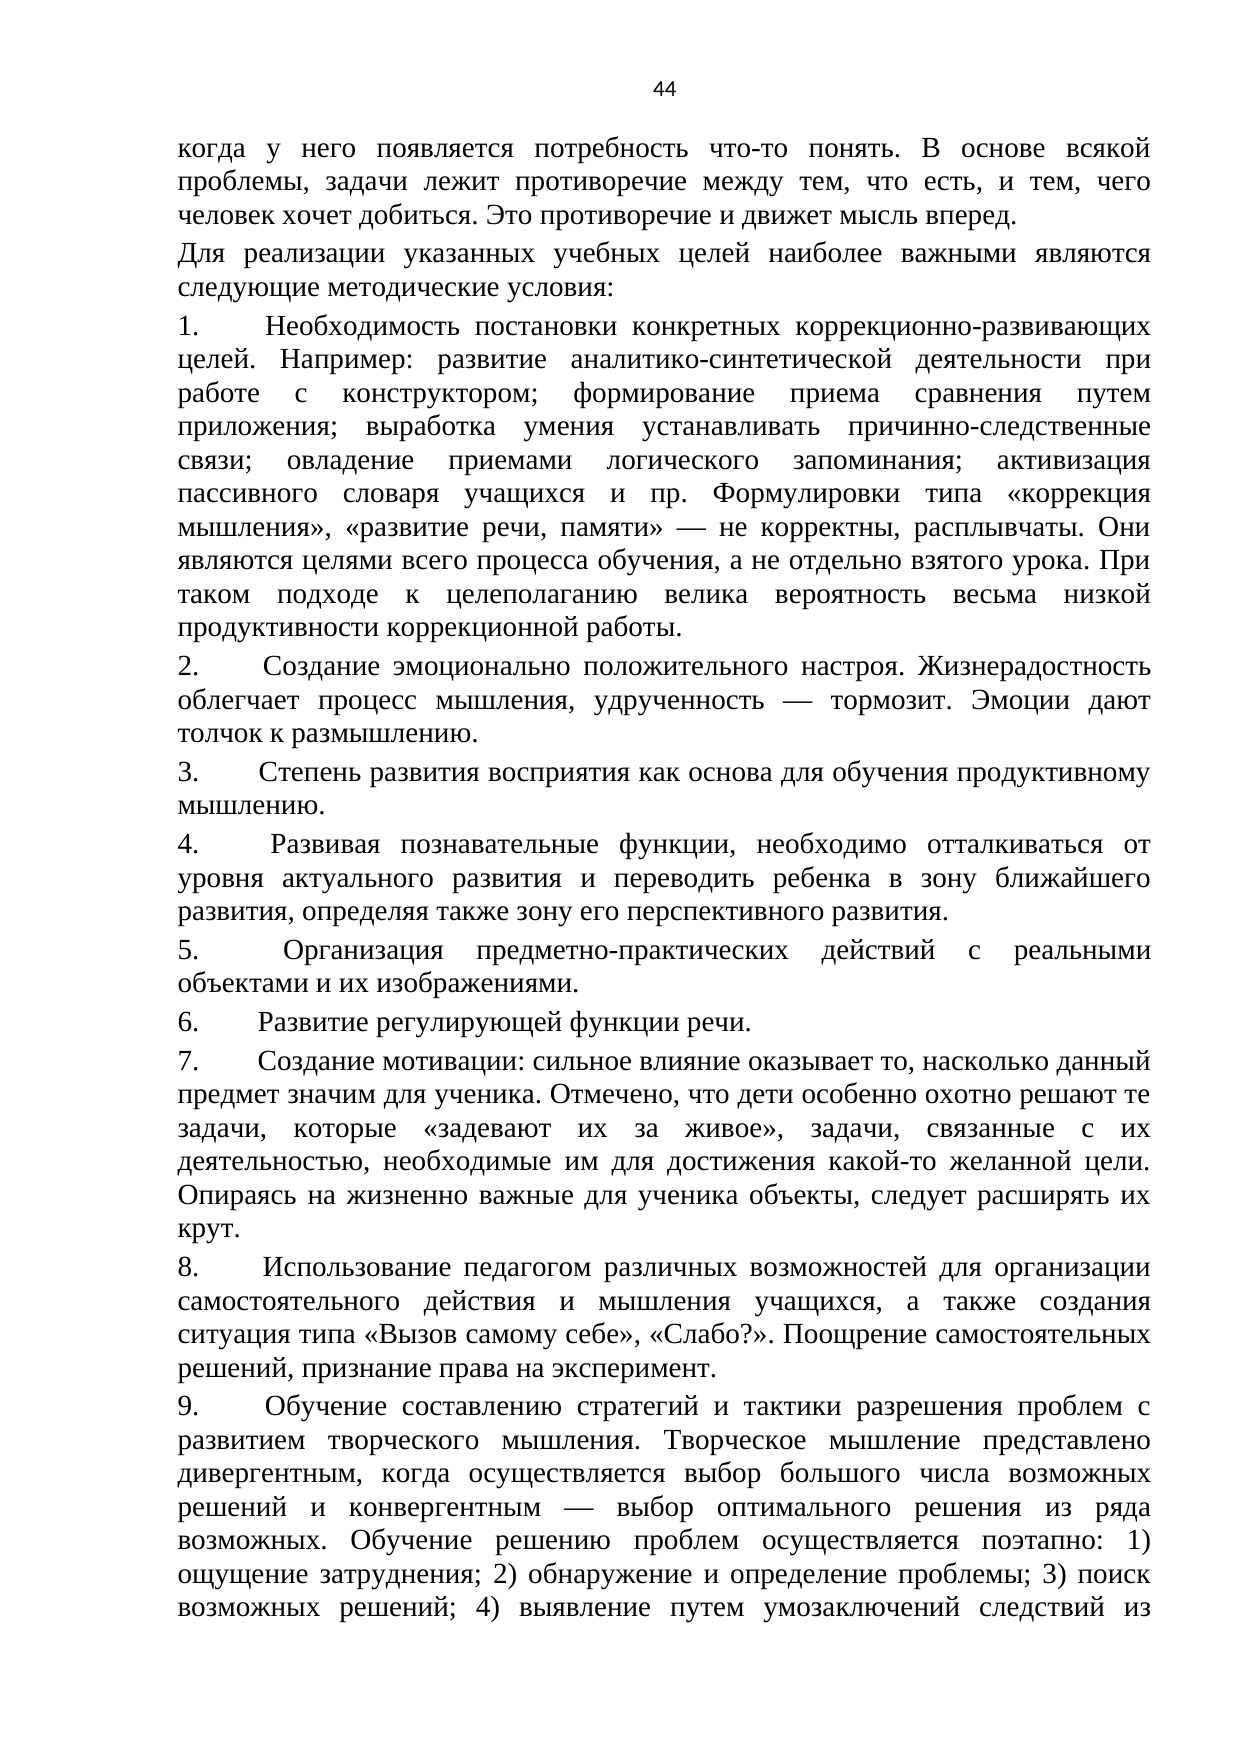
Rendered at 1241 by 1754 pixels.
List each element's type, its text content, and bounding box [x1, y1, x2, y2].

text 5. Организация предметно-практических действий с реальными объектами и их изображениями. [177, 932, 1152, 999]
text 2. Создание эмоционально положительного настроя. Жизнерадостность облегчает процесс мышления, удрученность — тормозит. Эмоции дают толчок к размышлению. [177, 648, 1152, 749]
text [177, 130, 1152, 230]
text 1. Необходимость постановки конкретных коррекционно-развивающих целей. Например: развитие аналитико-синтетической деятельности при работе с конструктором; формирование приема сравнения путем приложения; выработка умения устанавливать причинно-следственные связи; овладение приемами логического запоминания; активизация пассивного словаря учащихся и пр. Формулировки типа «коррекция мышления», «развитие речи, памяти» — не корректны, расплывчаты. Они являются целями всего процесса обучения, а не отдельно взятого урока. При таком подходе к целеполаганию велика вероятность весьма низкой продуктивности коррекционной работы. [177, 308, 1152, 643]
text 8. Использование педагогом различных возможностей для организации самостоятельного действия и мышления учащихся, а также создания ситуация типа «Вызов самому себе», «Слабо?». Поощрение самостоятельных решений, признание права на эксперимент. [177, 1249, 1152, 1383]
text 3. Степень развития восприятия как основа для обучения продуктивному мышлению. [177, 754, 1152, 821]
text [177, 1388, 1152, 1623]
text 6. Развитие регулирующей функции речи. [177, 1004, 1152, 1038]
text 4. Развивая познавательные функции, необходимо отталкиваться от уровня актуального развития и переводить ребенка в зону ближайшего развития, определяя также зону его перспективного развития. [177, 826, 1152, 927]
text 7. Создание мотивации: сильное влияние оказывает то, насколько данный предмет значим для ученика. Отмечено, что дети особенно охотно решают те задачи, которые «задевают их за живое», задачи, связанные с их деятельностью, необходимые им для достижения какой-то желанной цели. Опираясь на жизненно важные для ученика объекты, следует расширять их крут. [177, 1043, 1152, 1244]
text Для реализации указанных учебных целей наиболее важными являются следующие методические условия: [177, 236, 1152, 303]
